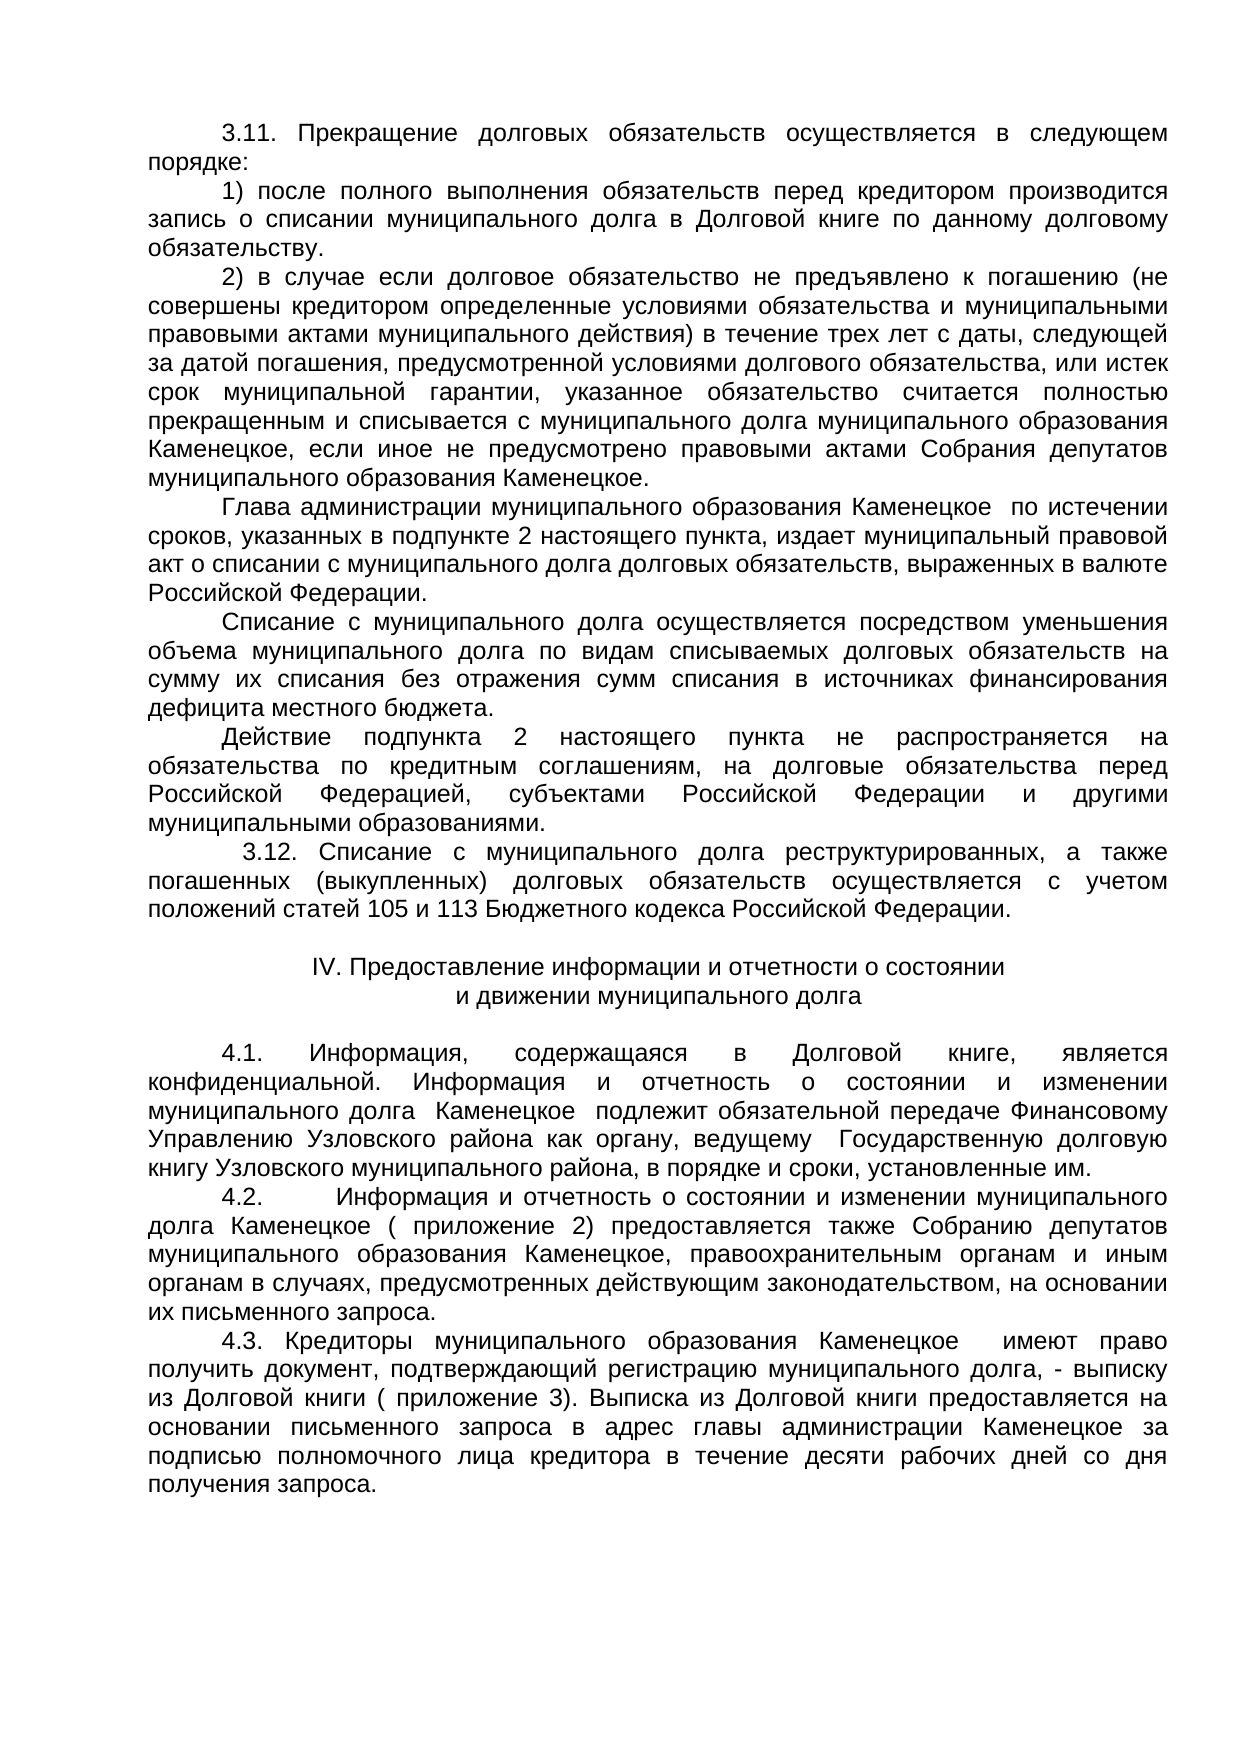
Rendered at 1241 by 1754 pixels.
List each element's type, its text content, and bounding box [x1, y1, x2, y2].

text 1) после полного выполнения обязательств перед кредитором производится запись о списании муниципального долга в Долговой книге по данному долговому обязательству. [148, 176, 1169, 262]
text IV. Предоставление информации и отчетности о состоянии и движении муниципального долга [148, 952, 1169, 1009]
text 3.11. Прекращение долговых обязательств осуществляется в следующем порядке: [148, 118, 1169, 176]
text 3.12. Списание с муниципального долга реструктурированных, а также погашенных (выкупленных) долговых обязательств осуществляется с учетом положений статей 105 и 113 Бюджетного кодекса Российской Федерации. [148, 837, 1169, 923]
text 4.3. Кредиторы муниципального образования Каменецкое имеют право получить документ, подтверждающий регистрацию муниципального долга, - выписку из Долговой книги ( приложение 3). Выписка из Долговой книги предоставляется на основании письменного запроса в адрес главы администрации Каменецкое за подписью полномочного лица кредитора в течение десяти рабочих дней со дня получения запроса. [148, 1326, 1169, 1498]
text 4.1. Информация, содержащаяся в Долговой книге, является конфиденциальной. Информация и отчетность о состоянии и изменении муниципального долга Каменецкое подлежит обязательной передаче Финансовому Управлению Узловского района как органу, ведущему Государственную долговую книгу Узловского муниципального района, в порядке и сроки, установленные им. [148, 1038, 1169, 1182]
text Глава администрации муниципального образования Каменецкое по истечении сроков, указанных в подпункте 2 настоящего пункта, издает муниципальный правовой акт о списании с муниципального долга долговых обязательств, выраженных в валюте Российской Федерации. [148, 492, 1169, 607]
text Действие подпункта 2 настоящего пункта не распространяется на обязательства по кредитным соглашениям, на долговые обязательства перед Российской Федерацией, субъектами Российской Федерации и другими муниципальными образованиями. [148, 722, 1169, 837]
text 4.2. Информация и отчетность о состоянии и изменении муниципального долга Каменецкое ( приложение 2) предоставляется также Собранию депутатов муниципального образования Каменецкое, правоохранительным органам и иным органам в случаях, предусмотренных действующим законодательством, на основании их письменного запроса. [148, 1182, 1169, 1326]
text Списание с муниципального долга осуществляется посредством уменьшения объема муниципального долга по видам списываемых долговых обязательств на сумму их списания без отражения сумм списания в источниках финансирования дефицита местного бюджета. [148, 607, 1169, 722]
text 2) в случае если долговое обязательство не предъявлено к погашению (не совершены кредитором определенные условиями обязательства и муниципальными правовыми актами муниципального действия) в течение трех лет с даты, следующей за датой погашения, предусмотренной условиями долгового обязательства, или истек срок муниципальной гарантии, указанное обязательство считается полностью прекращенным и списывается с муниципального долга муниципального образования Каменецкое, если иное не предусмотрено правовыми актами Собрания депутатов муниципального образования Каменецкое. [148, 262, 1169, 492]
